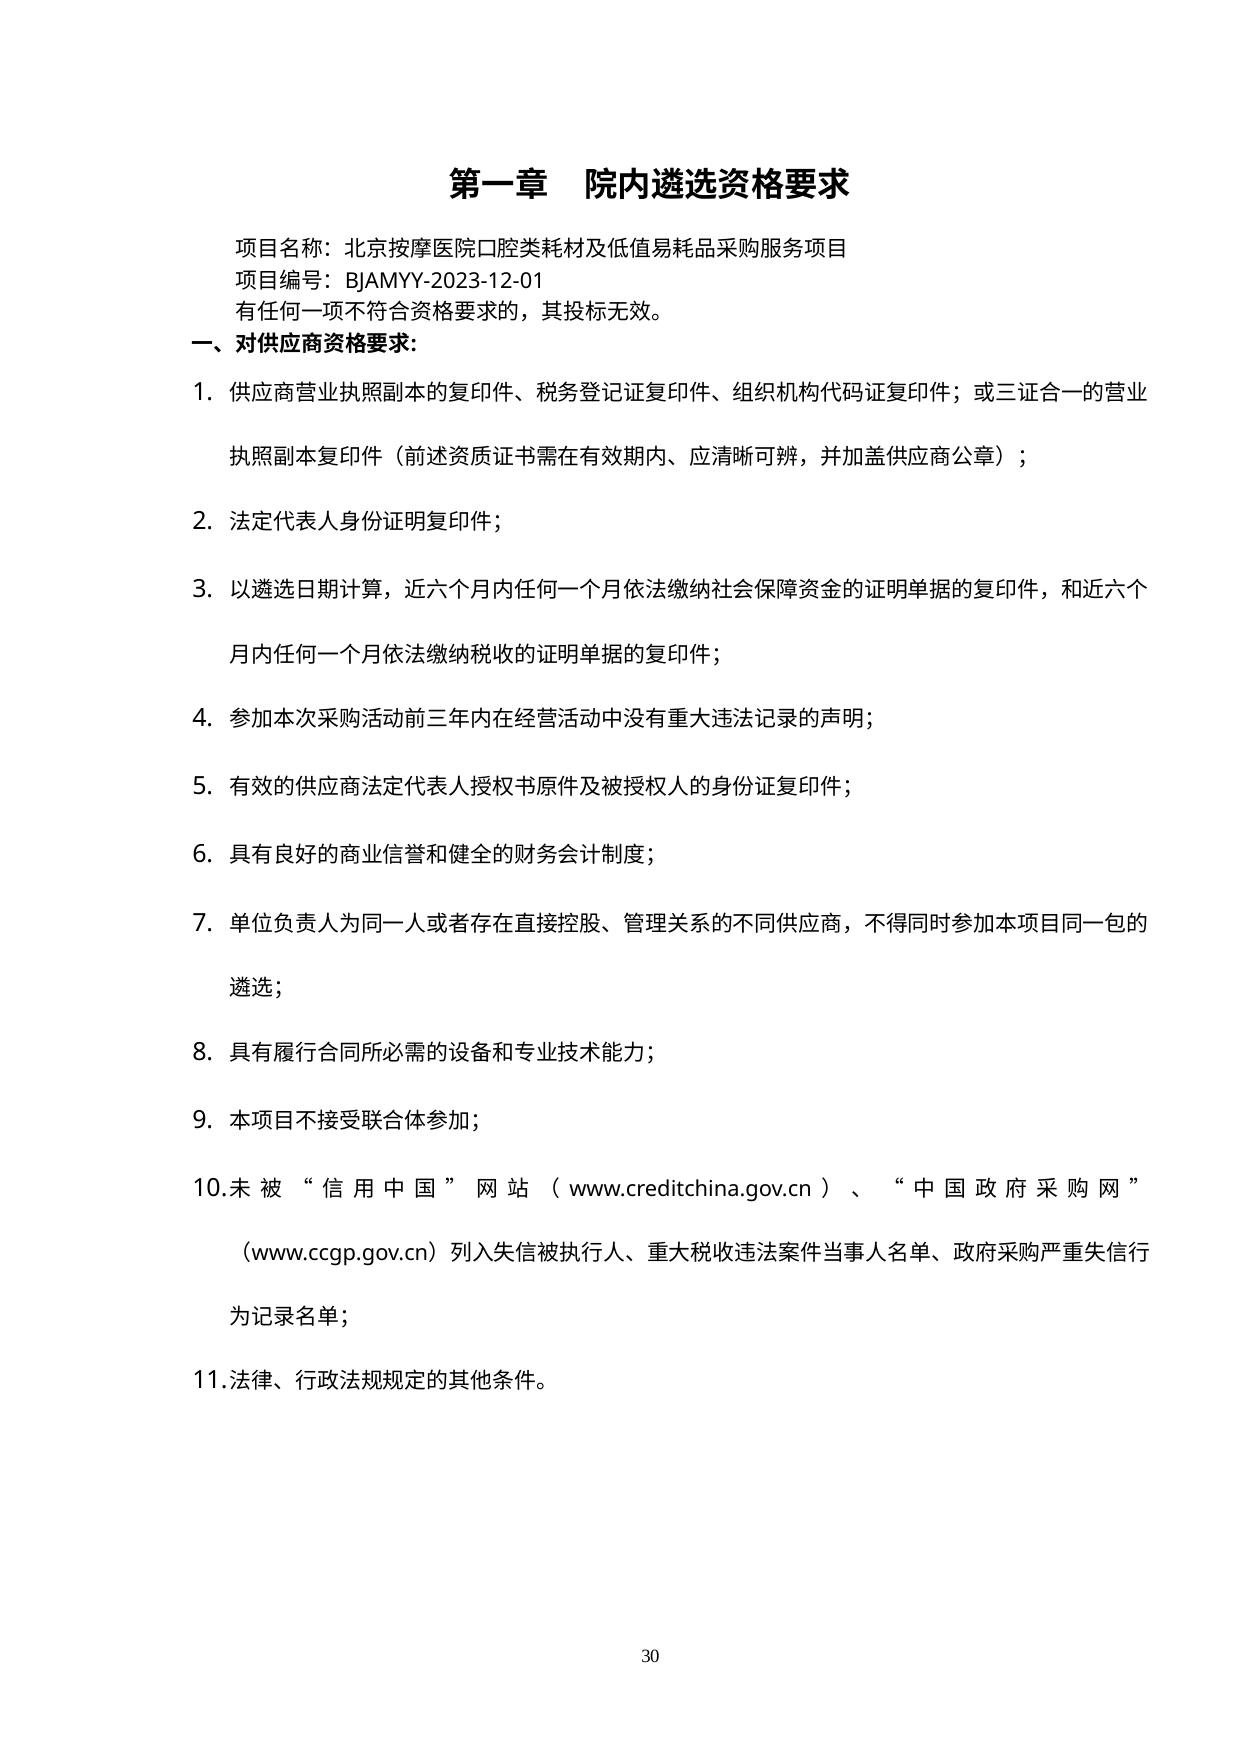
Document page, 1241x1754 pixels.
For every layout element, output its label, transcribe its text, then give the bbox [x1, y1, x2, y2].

text 项目名称：北京按摩医院口腔类耗材及低值易耗品采购服务项目 [148, 231, 1152, 263]
text 项目编号：BJAMYY-2023-12-01 [148, 263, 1152, 294]
list 参加本次采购活动前三年内在经营活动中没有重大违法记录的声明； [192, 700, 1152, 734]
list 有效的供应商法定代表人授权书原件及被授权人的身份证复印件； [192, 768, 1152, 802]
list 法定代表人身份证明复印件； [192, 503, 1152, 537]
text 一、对供应商资格要求: [148, 326, 1152, 358]
list 未被“信用中国”网站（www.creditchina.gov.cn）、“中国政府采购网”（www.ccgp.gov.cn）列入失信被执行人、重大税收违法案件当事人名单、政府采购严重失信行为记录名单； [192, 1169, 1152, 1330]
list 以遴选日期计算，近六个月内任何一个月依法缴纳社会保障资金的证明单据的复印件，和近六个月内任何一个月依法缴纳税收的证明单据的复印件； [192, 571, 1152, 668]
list 法律、行政法规规定的其他条件。 [192, 1362, 1152, 1396]
list 本项目不接受联合体参加； [192, 1101, 1152, 1136]
list 供应商营业执照副本的复印件、税务登记证复印件、组织机构代码证复印件；或三证合一的营业执照副本复印件（前述资质证书需在有效期内、应清晰可辨，并加盖供应商公章）； [192, 374, 1152, 471]
list 具有履行合同所必需的设备和专业技术能力； [192, 1033, 1152, 1067]
list 具有良好的商业信誉和健全的财务会计制度； [192, 836, 1152, 870]
text 有任何一项不符合资格要求的，其投标无效。 [148, 294, 1152, 326]
subtitle 院内遴选资格要求 [148, 158, 1152, 206]
list 单位负责人为同一人或者存在直接控股、管理关系的不同供应商，不得同时参加本项目同一包的遴选； [192, 904, 1152, 1002]
